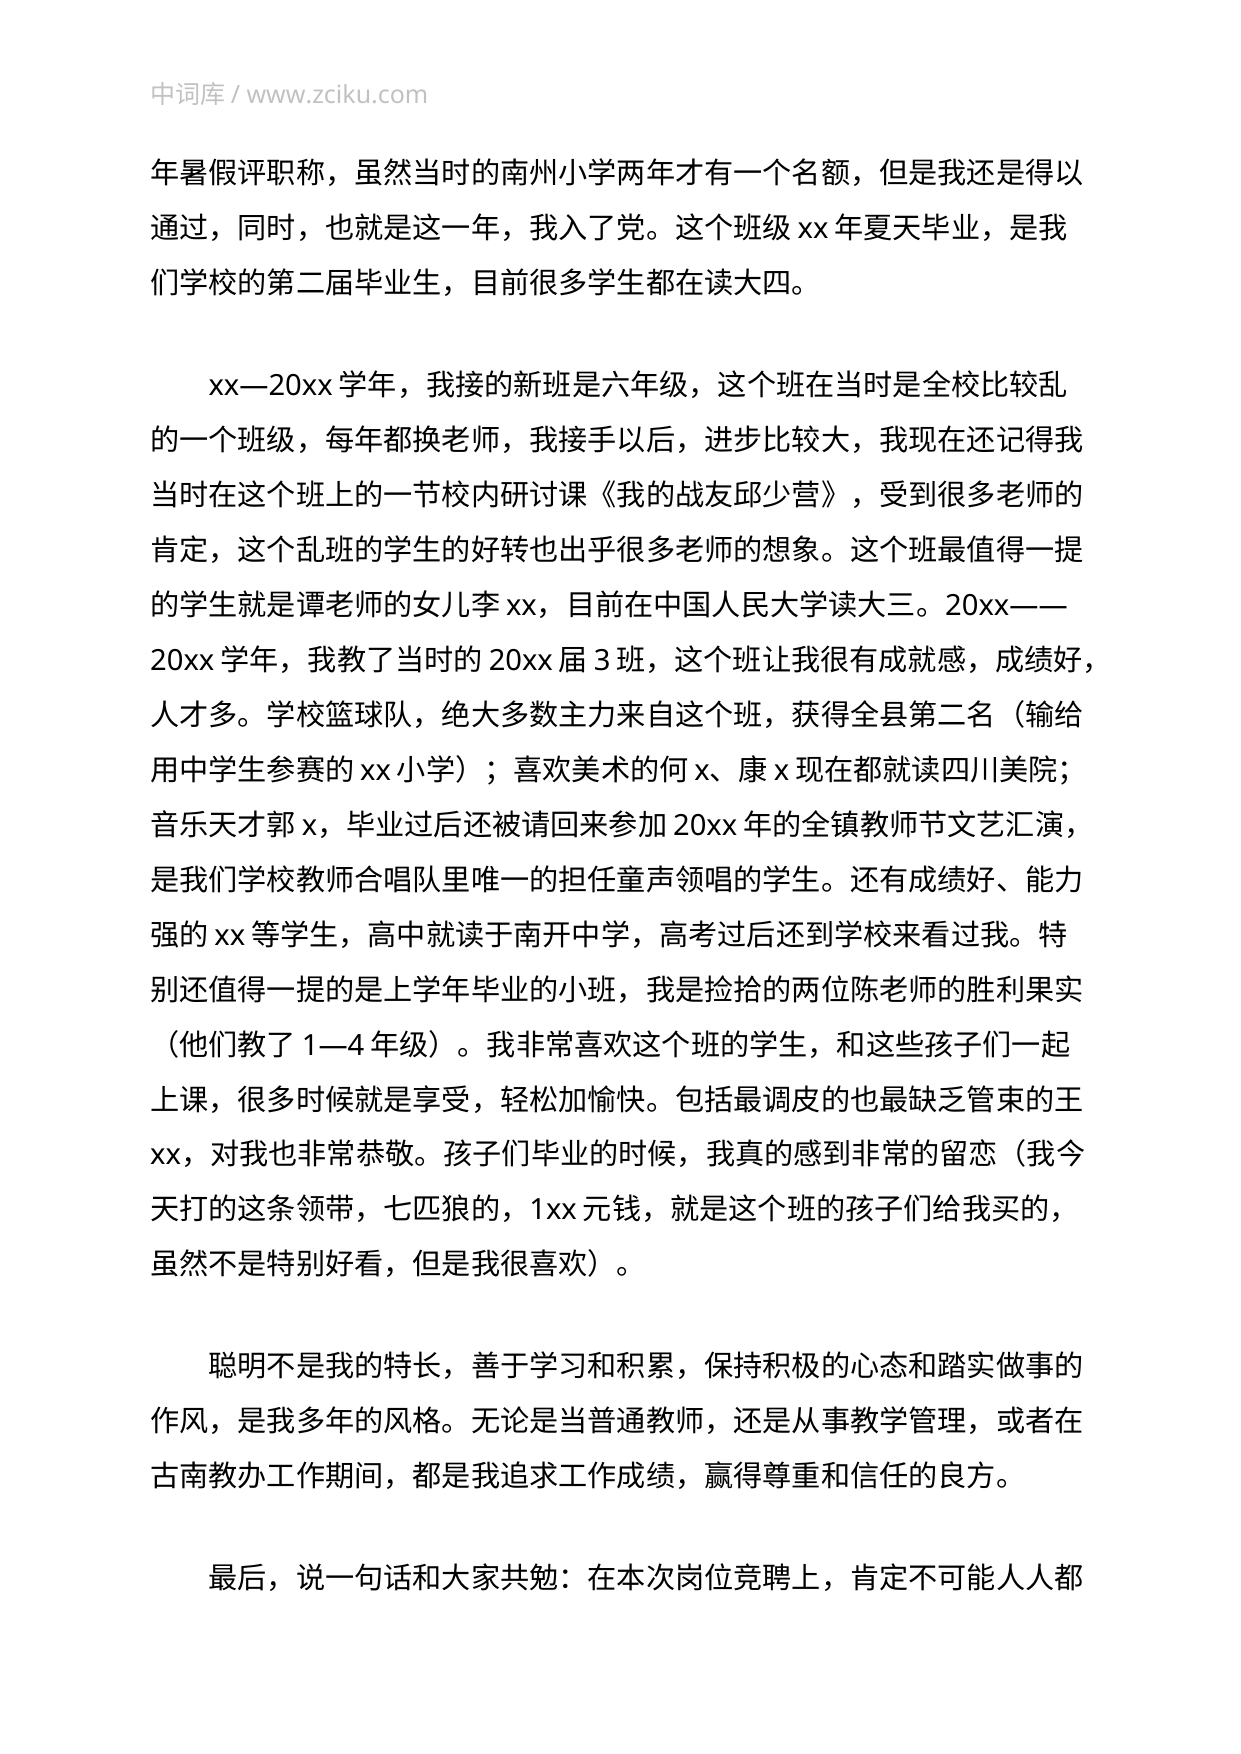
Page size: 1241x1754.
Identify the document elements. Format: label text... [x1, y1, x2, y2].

text 聪明不是我的特长，善于学习和积累，保持积极的心态和踏实做事的作风，是我多年的风格。无论是当普通教师，还是从事教学管理，或者在古南教办工作期间，都是我追求工作成绩，赢得尊重和信任的良方。 [150, 1343, 1090, 1495]
text xx—20xx学年，我接的新班是六年级，这个班在当时是全校比较乱的一个班级，每年都换老师，我接手以后，进步比较大，我现在还记得我当时在这个班上的一节校内研讨课《我的战友邱少营》，受到很多老师的肯定，这个乱班的学生的好转也出乎很多老师的想象。这个班最值得一提的学生就是谭老师的女儿李xx，目前在中国人民大学读大三。20xx——20xx学年，我教了当时的20xx届3班，这个班让我很有成就感，成绩好，人才多。学校篮球队，绝大多数主力来自这个班，获得全县第二名（输给用中学生参赛的xx小学）；喜欢美术的何x、康x现在都就读四川美院；音乐天才郭x，毕业过后还被请回来参加20xx年的全镇教师节文艺汇演，是我们学校教师合唱队里唯一的担任童声领唱的学生。还有成绩好、能力强的xx等学生，高中就读于南开中学，高考过后还到学校来看过我。特别还值得一提的是上学年毕业的小班，我是捡拾的两位陈老师的胜利果实（他们教了1—4年级）。我非常喜欢这个班的学生，和这些孩子们一起上课，很多时候就是享受，轻松加愉快。包括最调皮的也最缺乏管束的王xx，对我也非常恭敬。孩子们毕业的时候，我真的感到非常的留恋（我今天打的这条领带，七匹狼的，1xx元钱，就是这个班的孩子们给我买的，虽然不是特别好看，但是我很喜欢）。 [150, 362, 1090, 1283]
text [150, 150, 1090, 302]
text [150, 1554, 1090, 1597]
